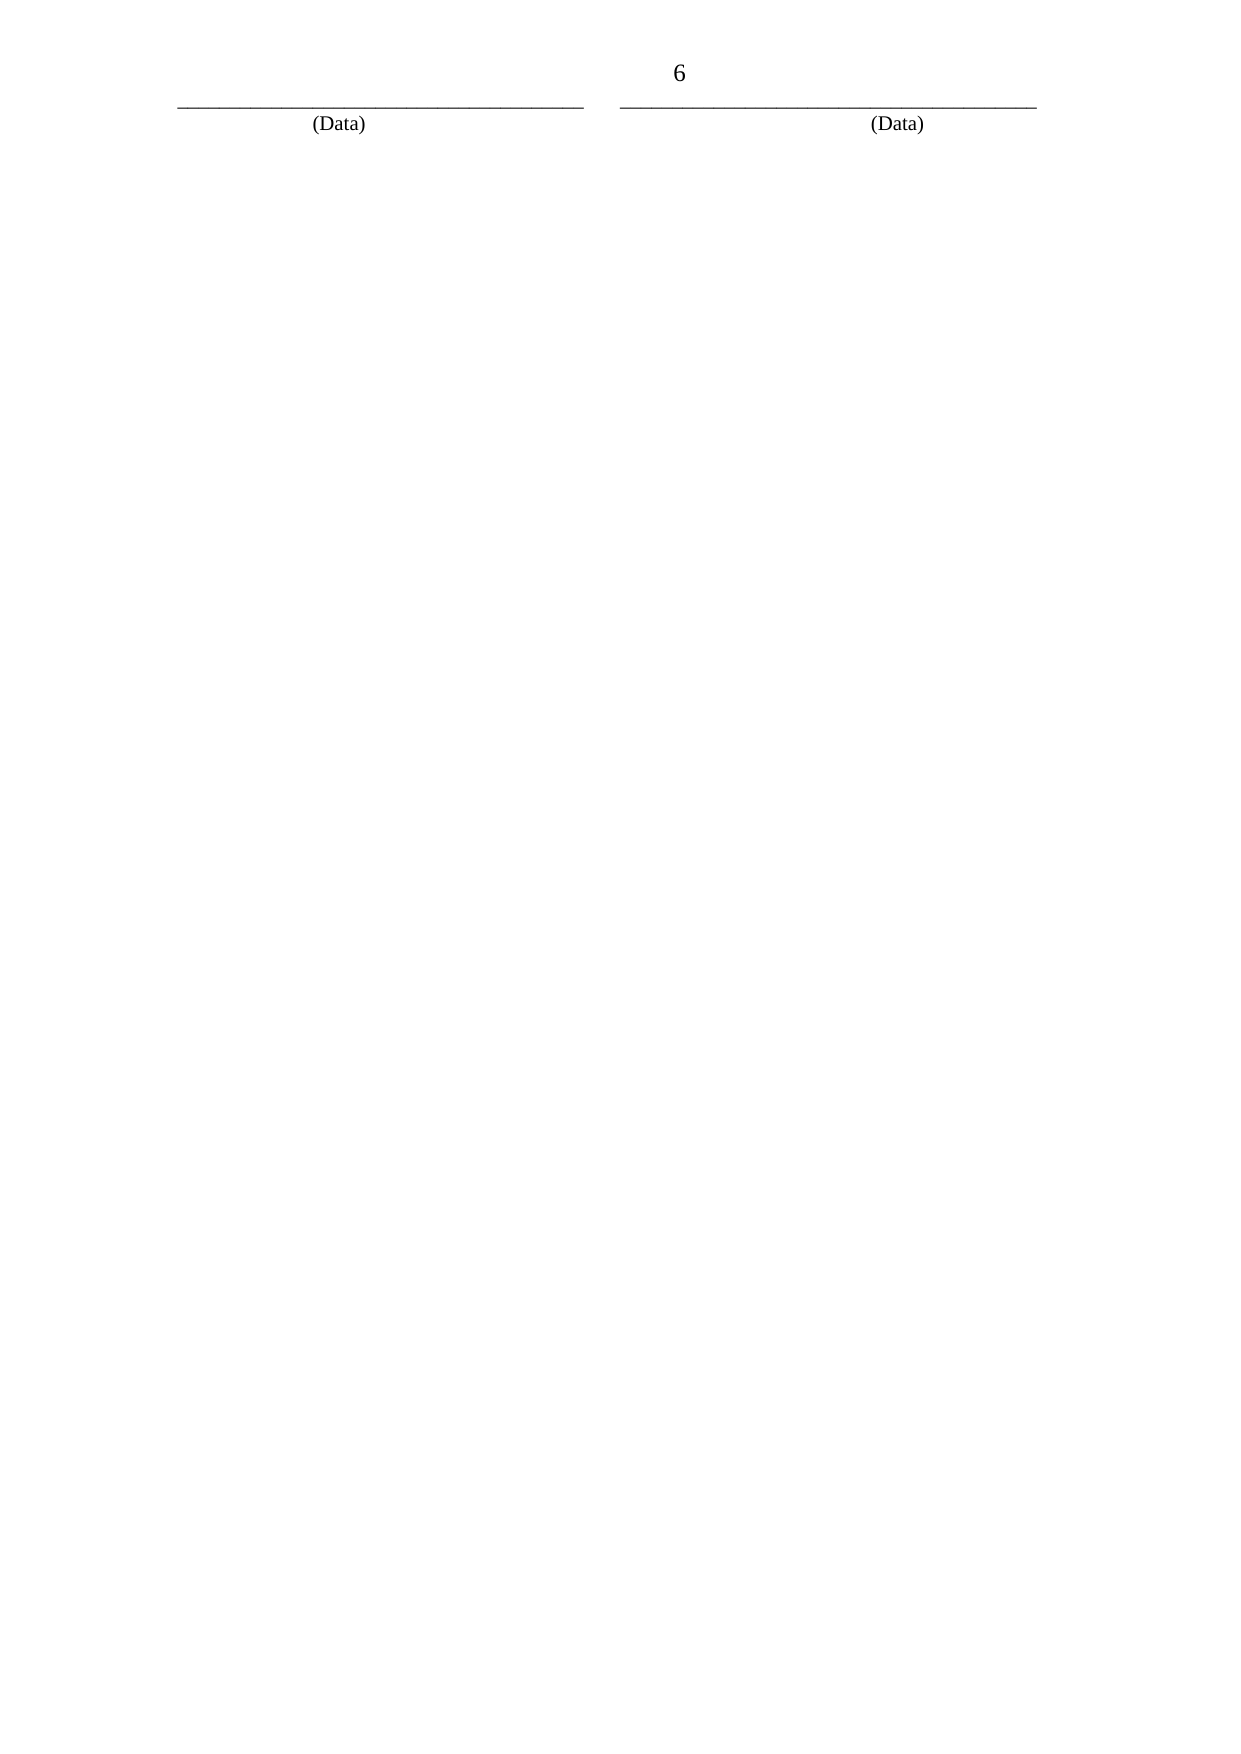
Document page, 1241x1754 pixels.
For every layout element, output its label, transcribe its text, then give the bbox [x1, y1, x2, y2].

text (Data) (Data) [177, 111, 1181, 135]
text _______________________________________ ________________________________________ [177, 87, 1181, 111]
